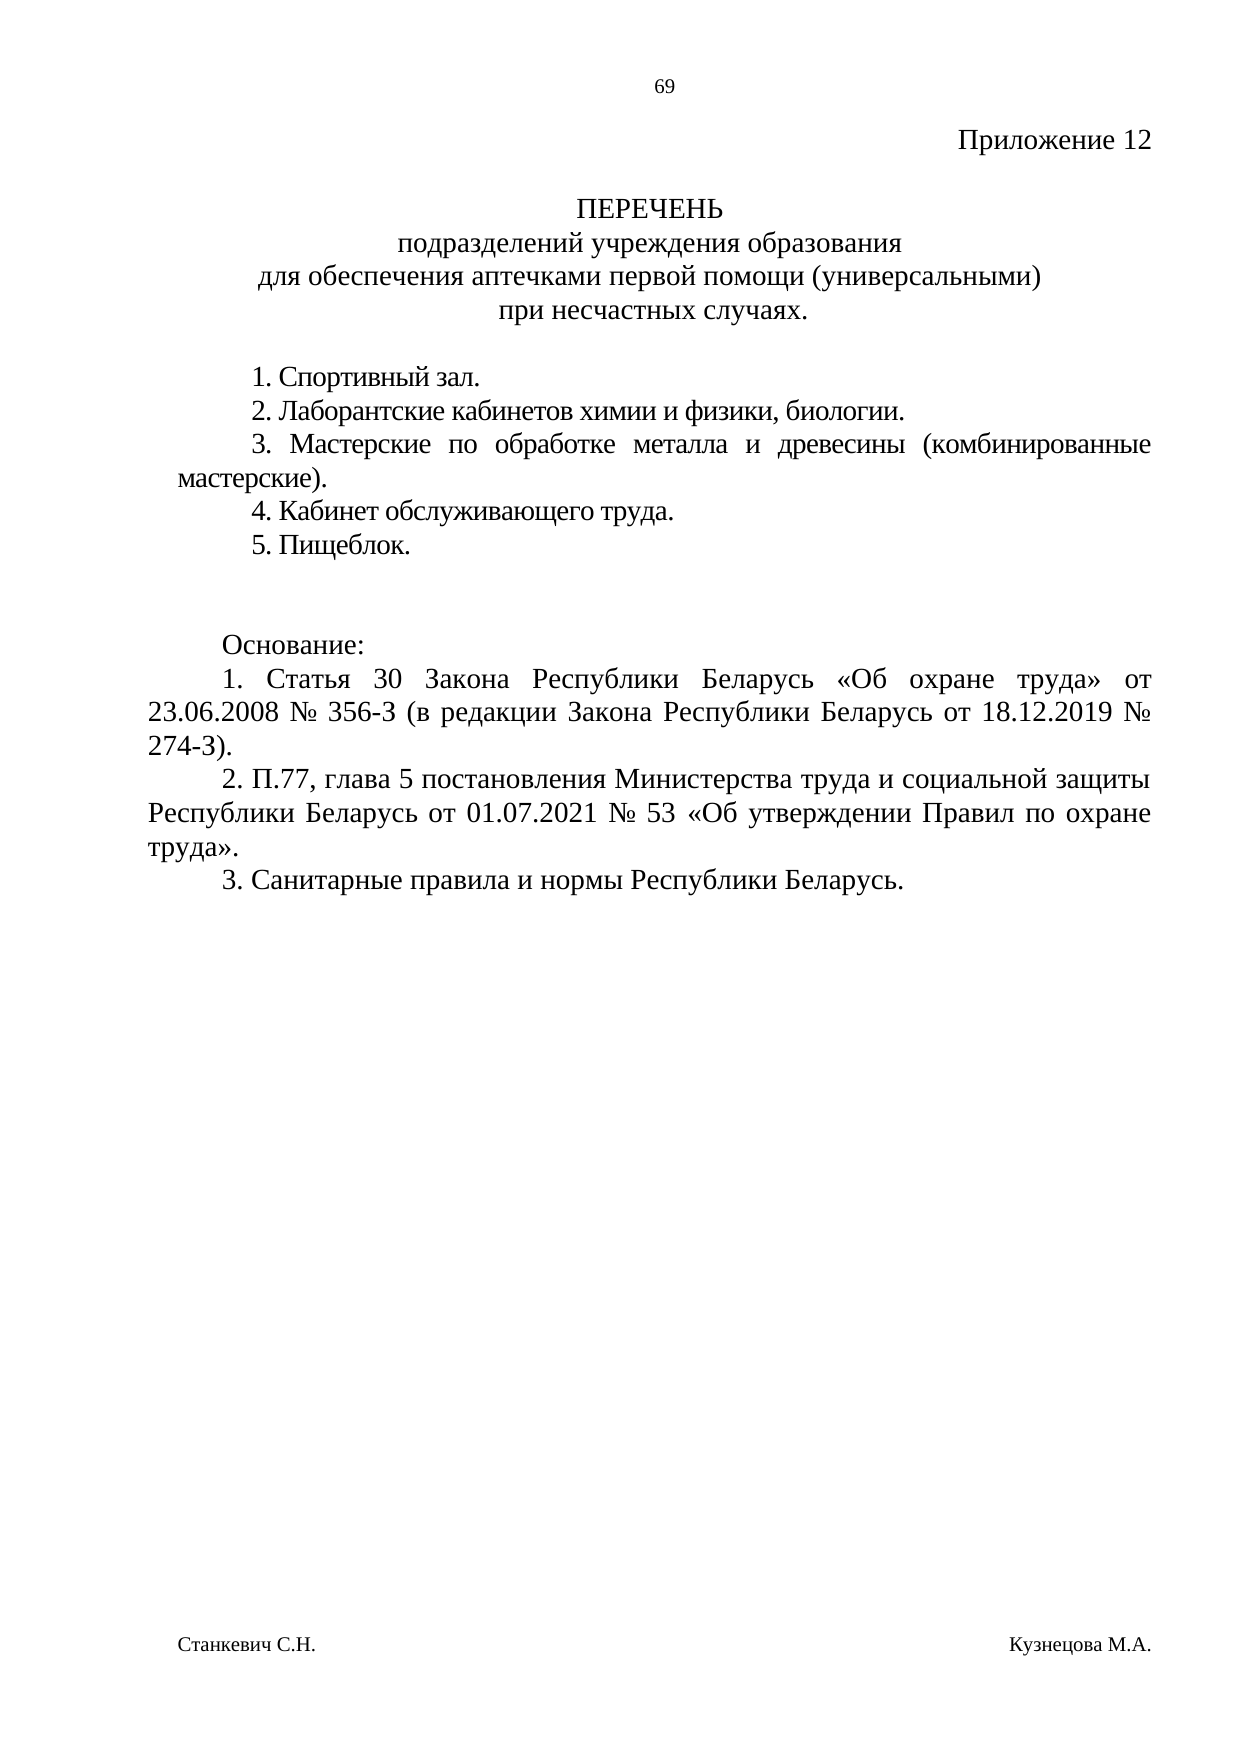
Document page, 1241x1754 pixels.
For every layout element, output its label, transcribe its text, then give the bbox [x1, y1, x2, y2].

text Основание: [148, 627, 1152, 661]
text 2. Лаборантские кабинетов химии и физики, биологии. [177, 393, 1152, 426]
text для обеспечения аптечками первой помощи (универсальными) [148, 258, 1152, 292]
text 1. Спортивный зал. [177, 359, 1152, 393]
text 2. П.77, глава 5 постановления Министерства труда и социальной защиты Республики Беларусь от 01.07.2021 № 53 «Об утверждении Правил по охране труда». [148, 762, 1152, 862]
text 1. Статья 30 Закона Республики Беларусь «Об охране труда» от 23.06.2008 № 356-З (в редакции Закона Республики Беларусь от 18.12.2019 № 274-З). [148, 661, 1152, 762]
text 3. Мастерские по обработке металла и древесины (комбинированные мастерские). [177, 426, 1152, 493]
text при несчастных случаях. [148, 292, 1152, 326]
text 3. Санитарные правила и нормы Республики Беларусь. [148, 862, 1152, 896]
text 5. Пищеблок. [177, 527, 1152, 560]
text подразделений учреждения образования [148, 225, 1152, 258]
text Приложение 12 [177, 122, 1152, 156]
text 4. Кабинет обслуживающего труда. [177, 493, 1152, 527]
text ПЕРЕЧЕНЬ [148, 191, 1152, 225]
